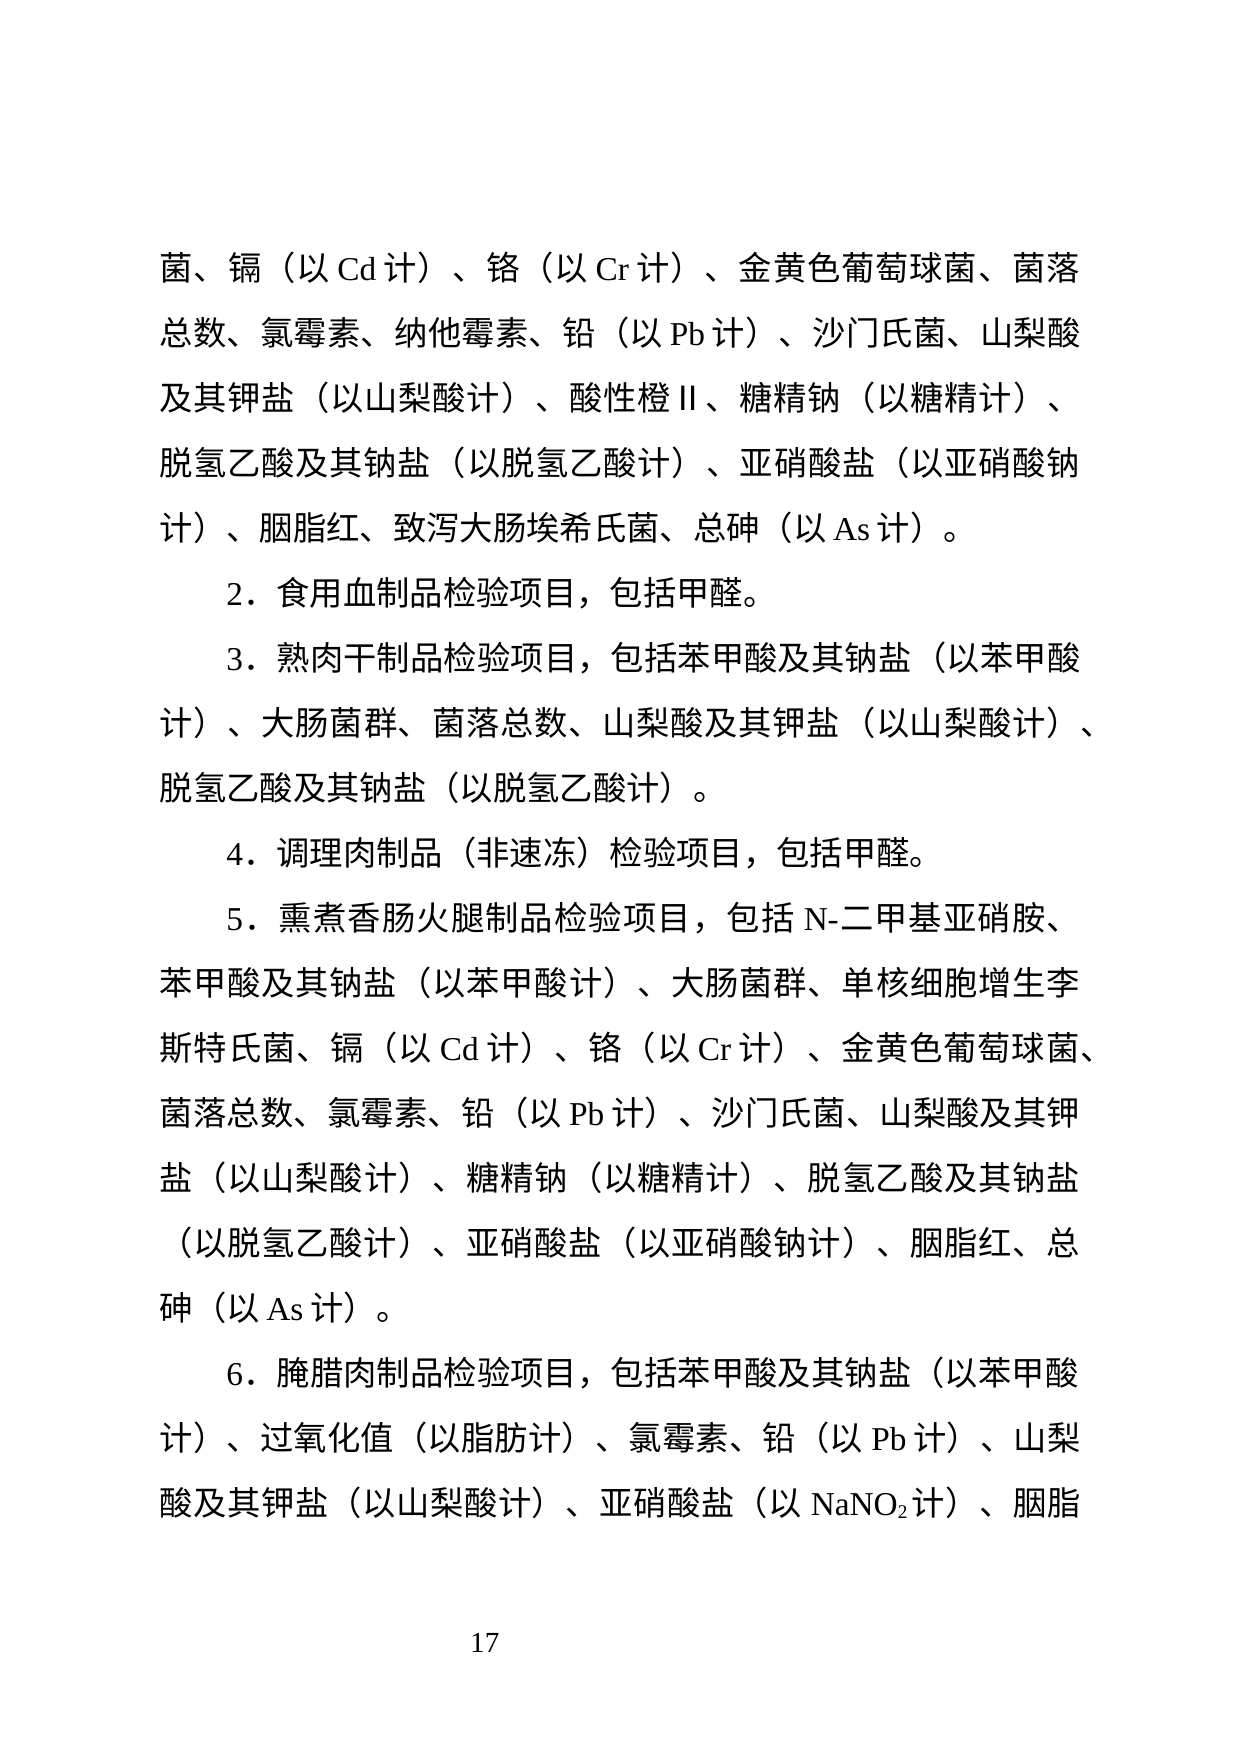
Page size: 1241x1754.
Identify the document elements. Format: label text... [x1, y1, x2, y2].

text 4．调理肉制品（非速冻）检验项目，包括甲醛。 [159, 818, 1081, 883]
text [159, 1338, 1081, 1533]
text 3．熟肉干制品检验项目，包括苯甲酸及其钠盐（以苯甲酸计）、大肠菌群、菌落总数、山梨酸及其钾盐（以山梨酸计）、脱氢乙酸及其钠盐（以脱氢乙酸计）。 [159, 623, 1081, 818]
text 2．食用血制品检验项目，包括甲醛。 [159, 558, 1081, 623]
text 5．熏煮香肠火腿制品检验项目，包括N-二甲基亚硝胺、苯甲酸及其钠盐（以苯甲酸计）、大肠菌群、单核细胞增生李斯特氏菌、镉（以Cd计）、铬（以Cr计）、金黄色葡萄球菌、菌落总数、氯霉素、铅（以Pb计）、沙门氏菌、山梨酸及其钾盐（以山梨酸计）、糖精钠（以糖精计）、脱氢乙酸及其钠盐（以脱氢乙酸计）、亚硝酸盐（以亚硝酸钠计）、胭脂红、总砷（以As计）。 [159, 883, 1081, 1338]
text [159, 233, 1081, 558]
